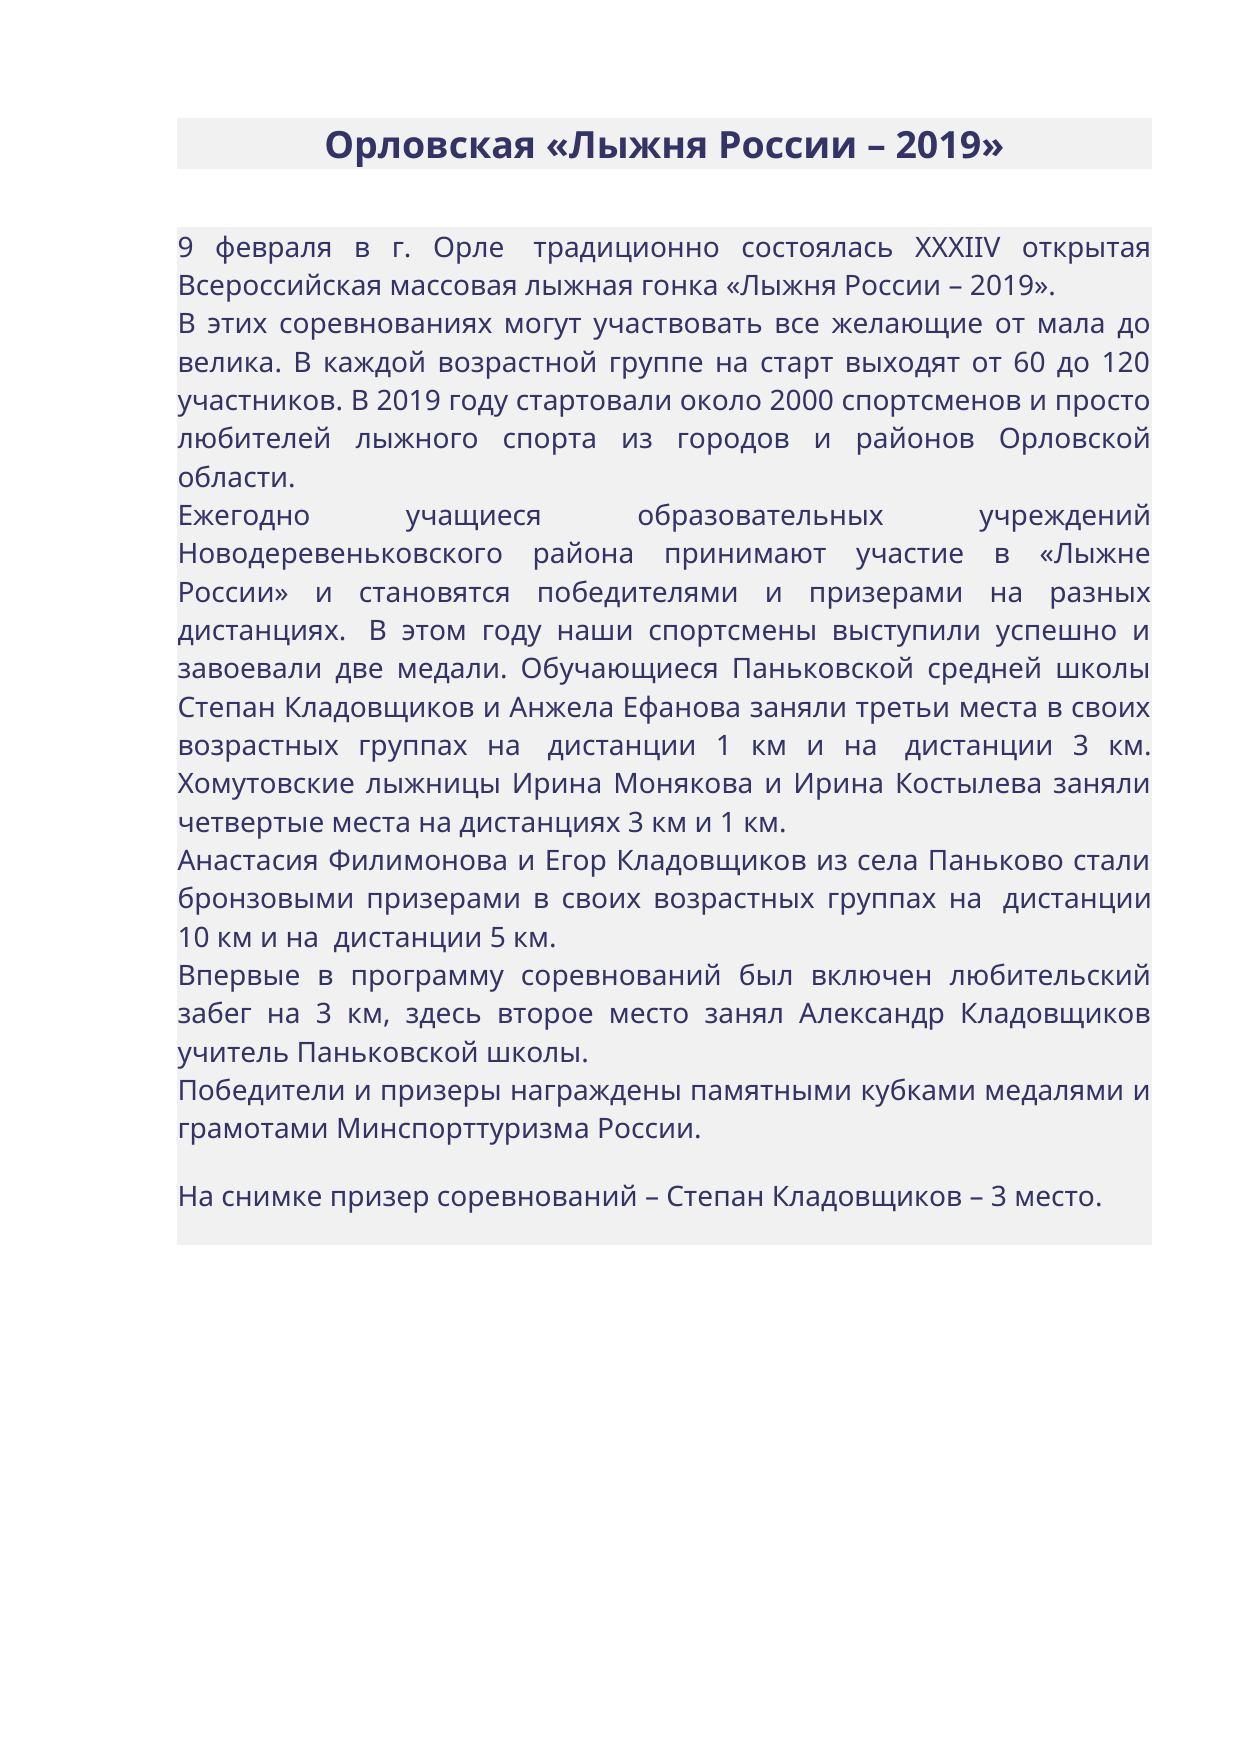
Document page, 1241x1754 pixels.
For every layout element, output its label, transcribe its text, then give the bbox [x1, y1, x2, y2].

text Орловская «Лыжня России – 2019» [177, 118, 1152, 169]
text Победители и призеры награждены памятными кубками медалями и грамотами Минспорттуризма России. [177, 1070, 1152, 1147]
text Ежегодно учащиеся образовательных учреждений Новодеревеньковского района принимают участие в «Лыжне России» и становятся победителями и призерами на разных дистанциях. В этом году наши спортсмены выступили успешно и завоевали две медали. Обучающиеся Паньковской средней школы Степан Кладовщиков и Анжела Ефанова заняли третьи места в своих возрастных группах на дистанции 1 км и на дистанции 3 км. Хомутовские лыжницы Ирина Монякова и Ирина Костылева заняли четвертые места на дистанциях 3 км и 1 км. [177, 495, 1152, 840]
text В этих соревнованиях могут участвовать все желающие от мала до велика. В каждой возрастной группе на старт выходят от 60 до 120 участников. В 2019 году стартовали около 2000 спортсменов и просто любителей лыжного спорта из городов и районов Орловской области. [177, 304, 1152, 495]
text Анастасия Филимонова и Егор Кладовщиков из села Паньково стали бронзовыми призерами в своих возрастных группах на дистанции 10 км и на дистанции 5 км. [177, 840, 1152, 955]
text На снимке призер соревнований – Степан Кладовщиков – 3 место. [177, 1177, 1152, 1215]
text Впервые в программу соревнований был включен любительский забег на 3 км, здесь второе место занял Александр Кладовщиков учитель Паньковской школы. [177, 955, 1152, 1070]
text 9 февраля в г. Орле традиционно состоялась XXХIIV открытая Всероссийская массовая лыжная гонка «Лыжня России – 2019». [177, 227, 1152, 304]
